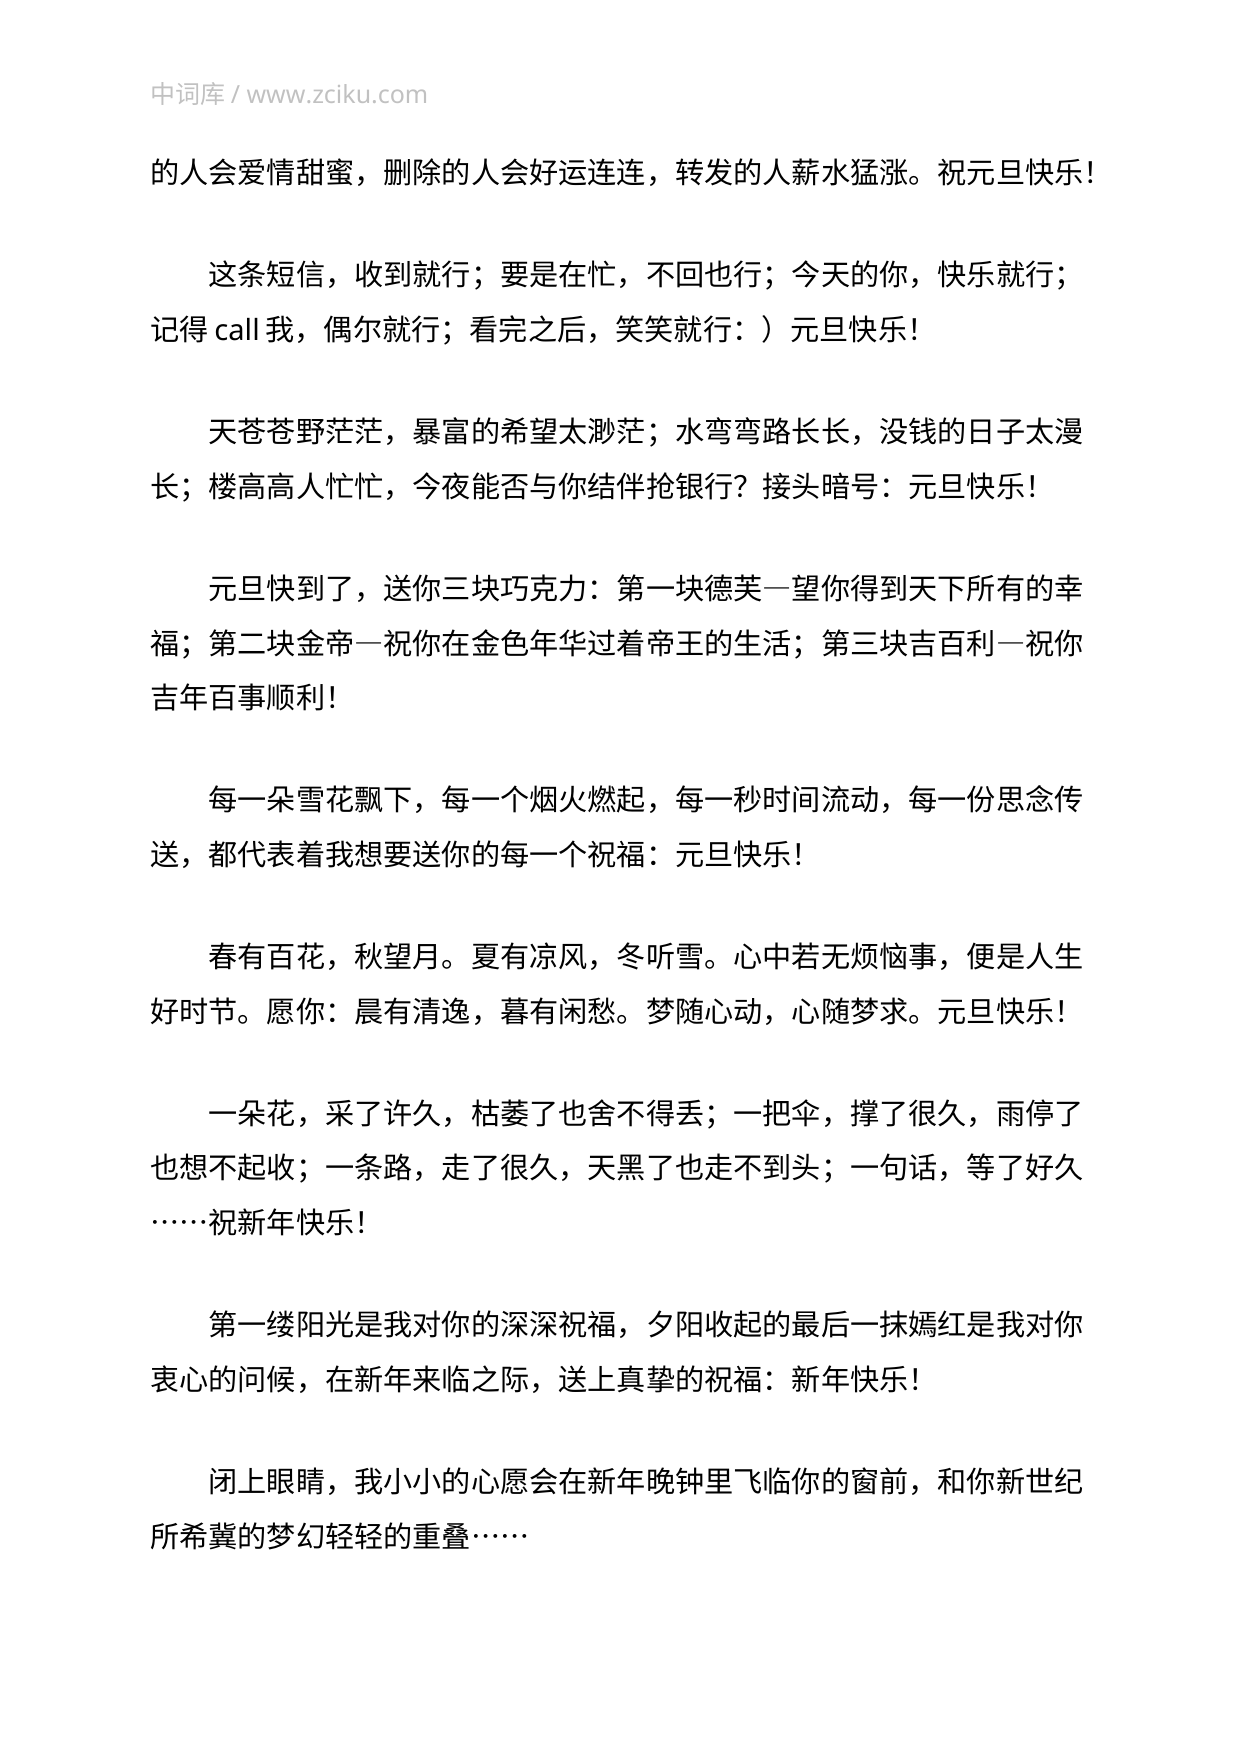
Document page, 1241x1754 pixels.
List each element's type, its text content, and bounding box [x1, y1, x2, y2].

text 每一朵雪花飘下，每一个烟火燃起，每一秒时间流动，每一份思念传送，都代表着我想要送你的每一个祝福：元旦快乐！ [150, 777, 1090, 874]
text 第一缕阳光是我对你的深深祝福，夕阳收起的最后一抹嫣红是我对你衷心的问候，在新年来临之际，送上真挚的祝福：新年快乐！ [150, 1302, 1090, 1399]
text 春有百花，秋望月。夏有凉风，冬听雪。心中若无烦恼事，便是人生好时节。愿你：晨有清逸，暮有闲愁。梦随心动，心随梦求。元旦快乐！ [150, 933, 1090, 1031]
text 这条短信，收到就行；要是在忙，不回也行；今天的你，快乐就行；记得call我，偶尔就行；看完之后，笑笑就行：）元旦快乐！ [150, 252, 1090, 349]
text 一朵花，采了许久，枯萎了也舍不得丢；一把伞，撑了很久，雨停了也想不起收；一条路，走了很久，天黑了也走不到头；一句话，等了好久……祝新年快乐！ [150, 1090, 1090, 1242]
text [150, 150, 1090, 192]
text 天苍苍野茫茫，暴富的希望太渺茫；水弯弯路长长，没钱的日子太漫长；楼高高人忙忙，今夜能否与你结伴抢银行？接头暗号：元旦快乐！ [150, 409, 1090, 506]
text 元旦快到了，送你三块巧克力：第一块德芙—望你得到天下所有的幸福；第二块金帝—祝你在金色年华过着帝王的生活；第三块吉百利—祝你吉年百事顺利！ [150, 565, 1090, 717]
text 闭上眼睛，我小小的心愿会在新年晚钟里飞临你的窗前，和你新世纪所希冀的梦幻轻轻的重叠…… [150, 1458, 1090, 1556]
